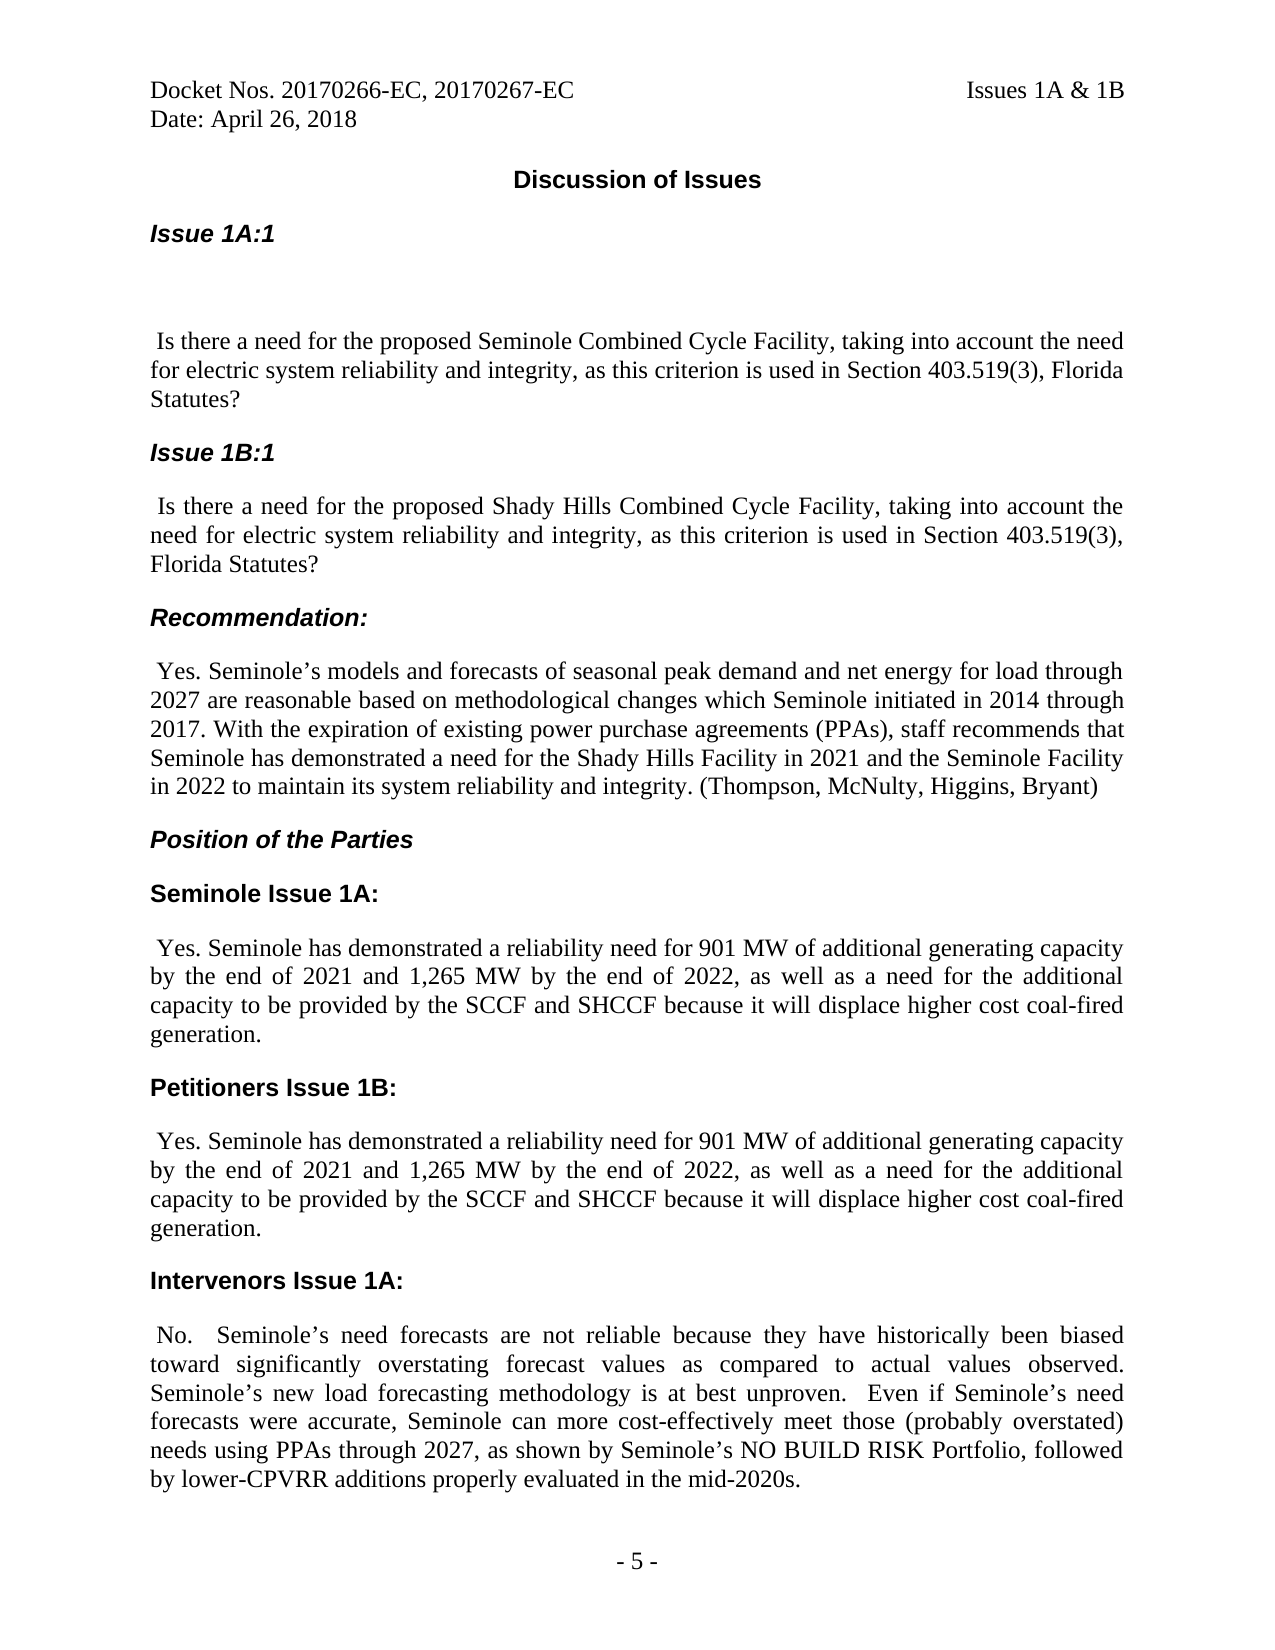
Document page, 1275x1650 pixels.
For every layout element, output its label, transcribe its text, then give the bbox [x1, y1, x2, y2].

text Yes. Seminole has demonstrated a reliability need for 901 MW of additional generating capacity by the end of 2021 and 1,265 MW by the end of 2022, as well as a need for the additional capacity to be provided by the SCCF and SHCCF because it will displace higher cost coal-fired generation. [150, 933, 1125, 1048]
subtitle Discussion of Issues [150, 165, 1125, 194]
subtitle Issue 1A: [150, 219, 1125, 247]
text Is there a need for the proposed Seminole Combined Cycle Facility, taking into account the need for electric system reliability and integrity, as this criterion is used in Section 403.519(3), Florida Statutes? [150, 326, 1125, 412]
text Yes. Seminole’s models and forecasts of seasonal peak demand and net energy for load through 2027 are reasonable based on methodological changes which Seminole initiated in 2014 through 2017. With the expiration of existing power purchase agreements (PPAs), staff recommends that Seminole has demonstrated a need for the Shady Hills Facility in 2021 and the Seminole Facility in 2022 to maintain its system reliability and integrity. (Thompson, McNulty, Higgins, Bryant) [150, 656, 1125, 800]
text Seminole Issue 1A: [150, 879, 1125, 908]
subtitle Is there a need for the proposed Shady Hills Combined Cycle Facility, taking into account the need for electric system reliability and integrity, as this criterion is used in Section 403.519(3), Florida Statutes? [150, 491, 1125, 578]
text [150, 1320, 1125, 1493]
subtitle Issue 1B: [150, 437, 1125, 466]
text Intervenors Issue 1A: [150, 1266, 1125, 1295]
text Petitioners Issue 1B: [150, 1073, 1125, 1101]
text Yes. Seminole has demonstrated a reliability need for 901 MW of additional generating capacity by the end of 2021 and 1,265 MW by the end of 2022, as well as a need for the additional capacity to be provided by the SCCF and SHCCF because it will displace higher cost coal-fired generation. [150, 1126, 1125, 1241]
subtitle Recommendation: [150, 603, 1125, 631]
subtitle Position of the Parties [150, 825, 1125, 854]
